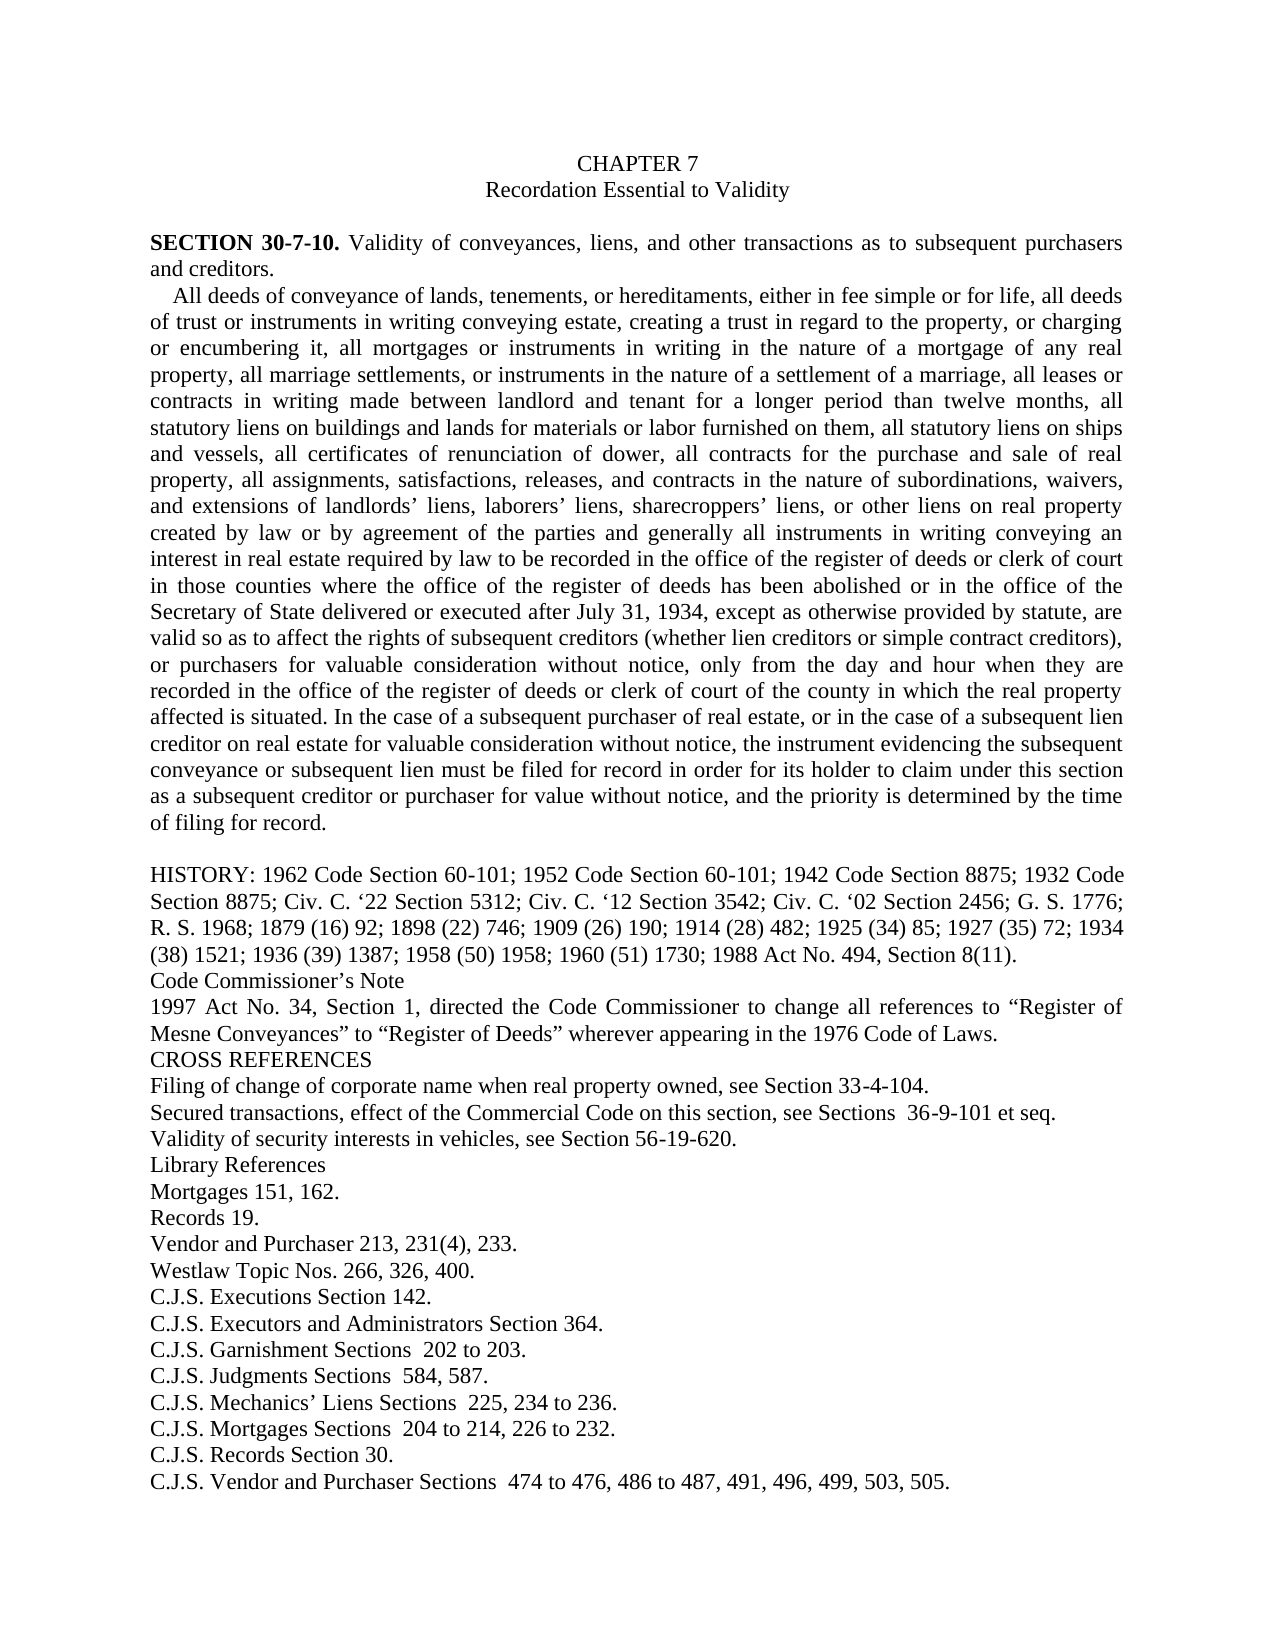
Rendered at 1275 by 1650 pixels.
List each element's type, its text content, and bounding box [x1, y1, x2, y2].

text Secured transactions, effect of the Commercial Code on this section, see Sections 36-9-101 et seq. [150, 1099, 1125, 1125]
text All deeds of conveyance of lands, tenements, or hereditaments, either in fee simple or for life, all deeds of trust or instruments in writing conveying estate, creating a trust in regard to the property, or charging or encumbering it, all mortgages or instruments in writing in the nature of a mortgage of any real property, all marriage settlements, or instruments in the nature of a settlement of a marriage, all leases or contracts in writing made between landlord and tenant for a longer period than twelve months, all statutory liens on buildings and lands for materials or labor furnished on them, all statutory liens on ships and vessels, all certificates of renunciation of dower, all contracts for the purchase and sale of real property, all assignments, satisfactions, releases, and contracts in the nature of subordinations, waivers, and extensions of landlords’ liens, laborers’ liens, sharecroppers’ liens, or other liens on real property created by law or by agreement of the parties and generally all instruments in writing conveying an interest in real estate required by law to be recorded in the office of the register of deeds or clerk of court in those counties where the office of the register of deeds has been abolished or in the office of the Secretary of State delivered or executed after July 31, 1934, except as otherwise provided by statute, are valid so as to affect the rights of subsequent creditors (whether lien creditors or simple contract creditors), or purchasers for valuable consideration without notice, only from the day and hour when they are recorded in the office of the register of deeds or clerk of court of the county in which the real property affected is situated. In the case of a subsequent purchaser of real estate, or in the case of a subsequent lien creditor on real estate for valuable consideration without notice, the instrument evidencing the subsequent conveyance or subsequent lien must be filed for record in order for its holder to claim under this section as a subsequent creditor or purchaser for value without notice, and the priority is determined by the time of filing for record. [150, 282, 1125, 835]
text HISTORY: 1962 Code Section 60-101; 1952 Code Section 60-101; 1942 Code Section 8875; 1932 Code Section 8875; Civ. C. ‘22 Section 5312; Civ. C. ‘12 Section 3542; Civ. C. ‘02 Section 2456; G. S. 1776; R. S. 1968; 1879 (16) 92; 1898 (22) 746; 1909 (26) 190; 1914 (28) 482; 1925 (34) 85; 1927 (35) 72; 1934 (38) 1521; 1936 (39) 1387; 1958 (50) 1958; 1960 (51) 1730; 1988 Act No. 494, Section 8(11). [150, 862, 1125, 967]
text Mortgages 151, 162. [150, 1178, 1125, 1204]
text CROSS REFERENCES [150, 1046, 1125, 1072]
text C.J.S. Vendor and Purchaser Sections 474 to 476, 486 to 487, 491, 496, 499, 503, 505. [150, 1468, 1125, 1494]
text C.J.S. Mechanics’ Liens Sections 225, 234 to 236. [150, 1389, 1125, 1415]
text CHAPTER 7 [150, 150, 1125, 176]
text C.J.S. Judgments Sections 584, 587. [150, 1362, 1125, 1389]
text Records 19. [150, 1204, 1125, 1231]
text Vendor and Purchaser 213, 231(4), 233. [150, 1231, 1125, 1257]
text C.J.S. Executions Section 142. [150, 1283, 1125, 1309]
text 1997 Act No. 34, Section 1, directed the Code Commissioner to change all references to “Register of Mesne Conveyances” to “Register of Deeds” wherever appearing in the 1976 Code of Laws. [150, 993, 1125, 1046]
text C.J.S. Mortgages Sections 204 to 214, 226 to 232. [150, 1415, 1125, 1441]
text SECTION 30-7-10. Validity of conveyances, liens, and other transactions as to subsequent purchasers and creditors. [150, 229, 1125, 282]
text Validity of security interests in vehicles, see Section 56-19-620. [150, 1125, 1125, 1151]
text Library References [150, 1151, 1125, 1178]
text Filing of change of corporate name when real property owned, see Section 33-4-104. [150, 1072, 1125, 1099]
text Westlaw Topic Nos. 266, 326, 400. [150, 1257, 1125, 1283]
text Recordation Essential to Validity [150, 176, 1125, 203]
text C.J.S. Records Section 30. [150, 1441, 1125, 1468]
text C.J.S. Executors and Administrators Section 364. [150, 1309, 1125, 1336]
text C.J.S. Garnishment Sections 202 to 203. [150, 1336, 1125, 1362]
text Code Commissioner’s Note [150, 967, 1125, 993]
